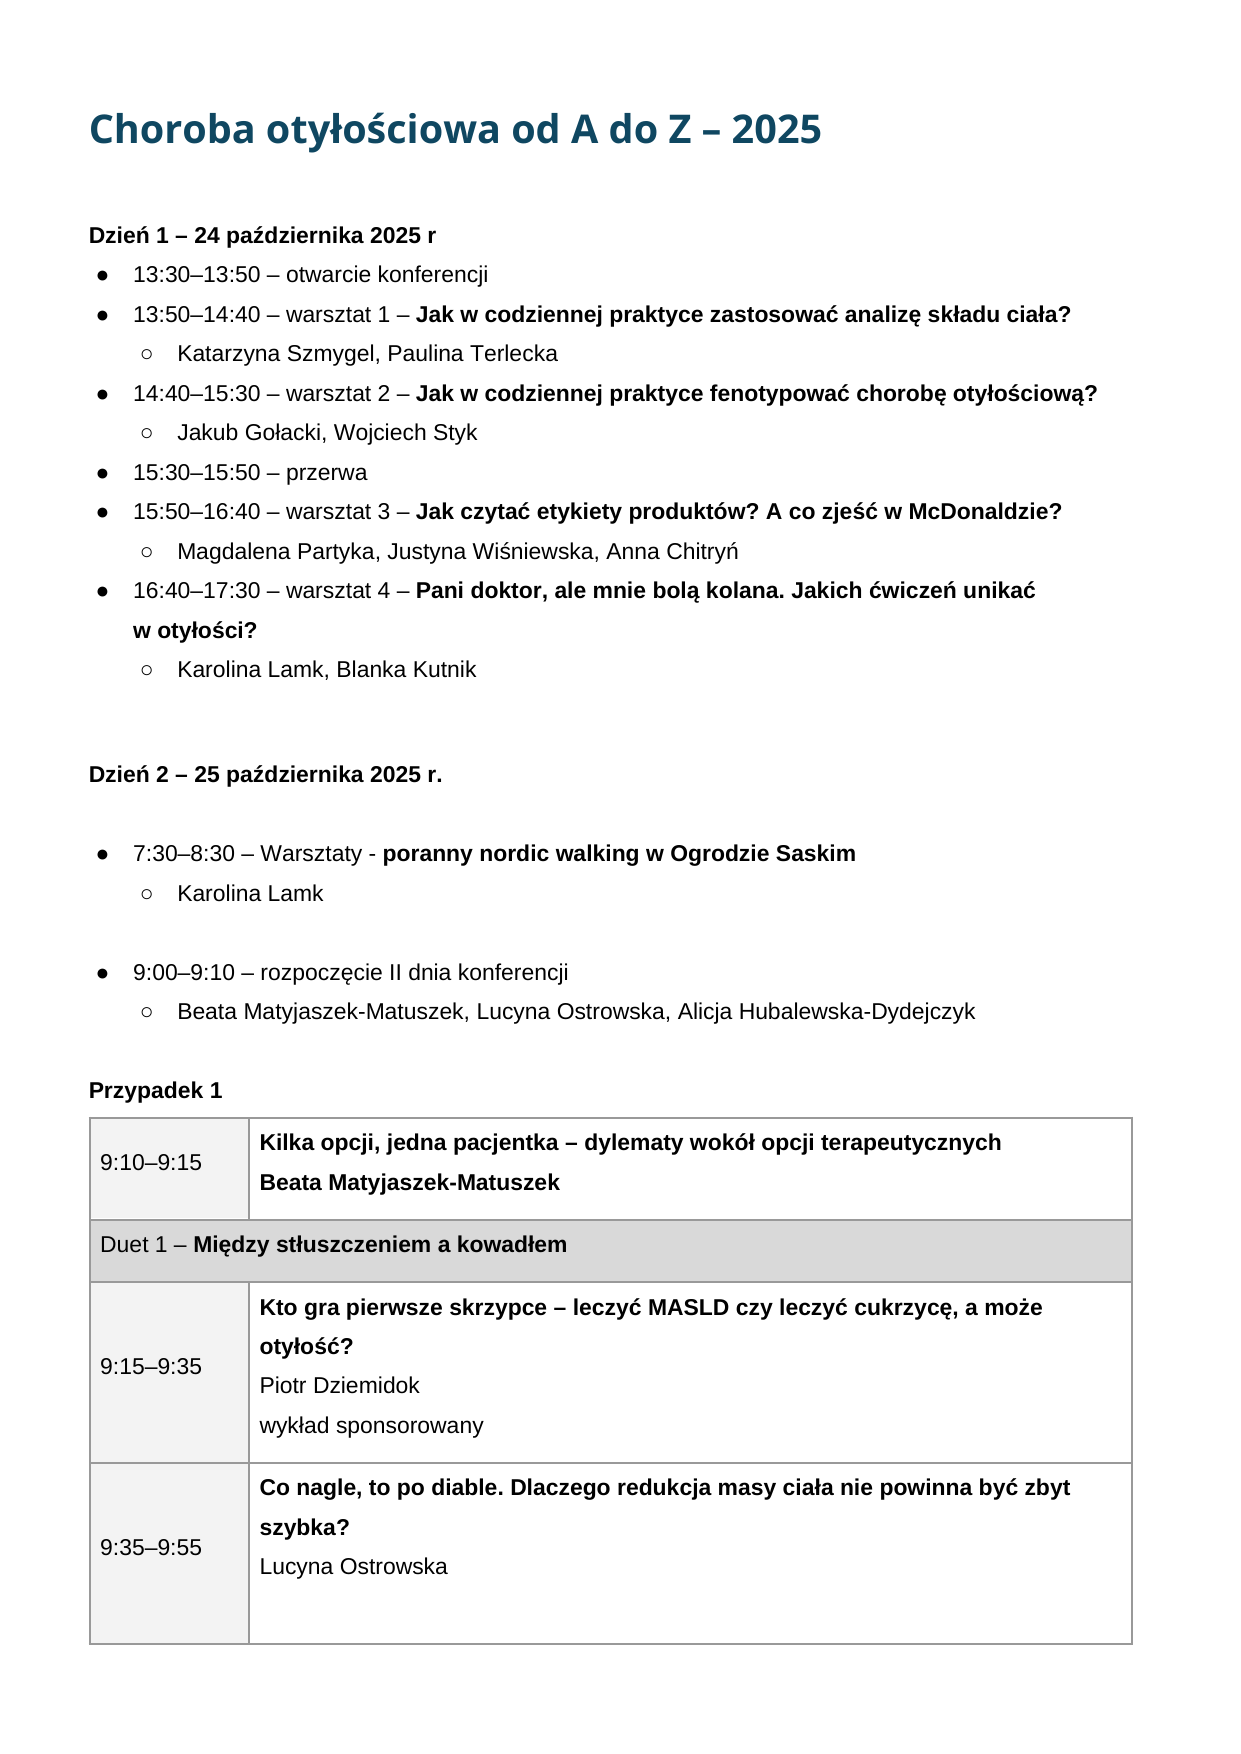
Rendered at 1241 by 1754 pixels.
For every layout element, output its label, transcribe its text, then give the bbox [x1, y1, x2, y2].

table_cell 9:35–9:55 [91, 1464, 248, 1643]
list Karolina Lamk, Blanka Kutnik [139, 656, 1152, 682]
subtitle Choroba otyłościowa od A do Z – 2025 [88, 101, 1152, 155]
list 9:00–9:10 – rozpoczęcie II dnia konferencji [95, 959, 1152, 985]
table_cell Duet 1 – Między stłuszczeniem a kowadłem [91, 1221, 1131, 1281]
table_header Kilka opcji, jedna pacjentka – dylematy wokół opcji terapeutycznych Beata Matyjaszek-Matuszek [250, 1119, 1131, 1218]
text Przypadek 1 [88, 1077, 1152, 1103]
table_cell 9:15–9:35 [91, 1283, 248, 1462]
list 16:40–17:30 – warsztat 4 – Pani doktor, ale mnie bolą kolana. Jakich ćwiczeń unikać w otyłości? [95, 577, 1152, 643]
list 7:30–8:30 – Warsztaty - poranny nordic walking w Ogrodzie Saskim [95, 840, 1152, 867]
table_cell Co nagle, to po diable. Dlaczego redukcja masy ciała nie powinna być zbyt szybka? Lucyna Ostrowska [250, 1464, 1131, 1643]
table_cell Kto gra pierwsze skrzypce – leczyć MASLD czy leczyć cukrzycę, a może otyłość? Piotr Dziemidok wykład sponsorowany [250, 1283, 1131, 1462]
list Jakub Gołacki, Wojciech Styk [139, 419, 1152, 446]
text Dzień 2 – 25 października 2025 r. [88, 761, 1152, 788]
list 15:50–16:40 – warsztat 3 – Jak czytać etykiety produktów? A co zjeść w McDonaldzie? [95, 498, 1152, 524]
list 13:50–14:40 – warsztat 1 – Jak w codziennej praktyce zastosować analizę składu ciała? [95, 301, 1152, 327]
list 14:40–15:30 – warsztat 2 – Jak w codziennej praktyce fenotypować chorobę otyłościową? [95, 380, 1152, 406]
table_header 9:10–9:15 [91, 1119, 248, 1218]
list Karolina Lamk [139, 880, 1152, 906]
list Magdalena Partyka, Justyna Wiśniewska, Anna Chitryń [139, 538, 1152, 564]
list Beata Matyjaszek-Matuszek, Lucyna Ostrowska, Alicja Hubalewska-Dydejczyk [139, 998, 1152, 1024]
list 13:30–13:50 – otwarcie konferencji [95, 261, 1152, 288]
text Dzień 1 – 24 października 2025 r [88, 222, 1152, 248]
list Katarzyna Szmygel, Paulina Terlecka [139, 340, 1152, 367]
list 15:30–15:50 – przerwa [95, 459, 1152, 485]
